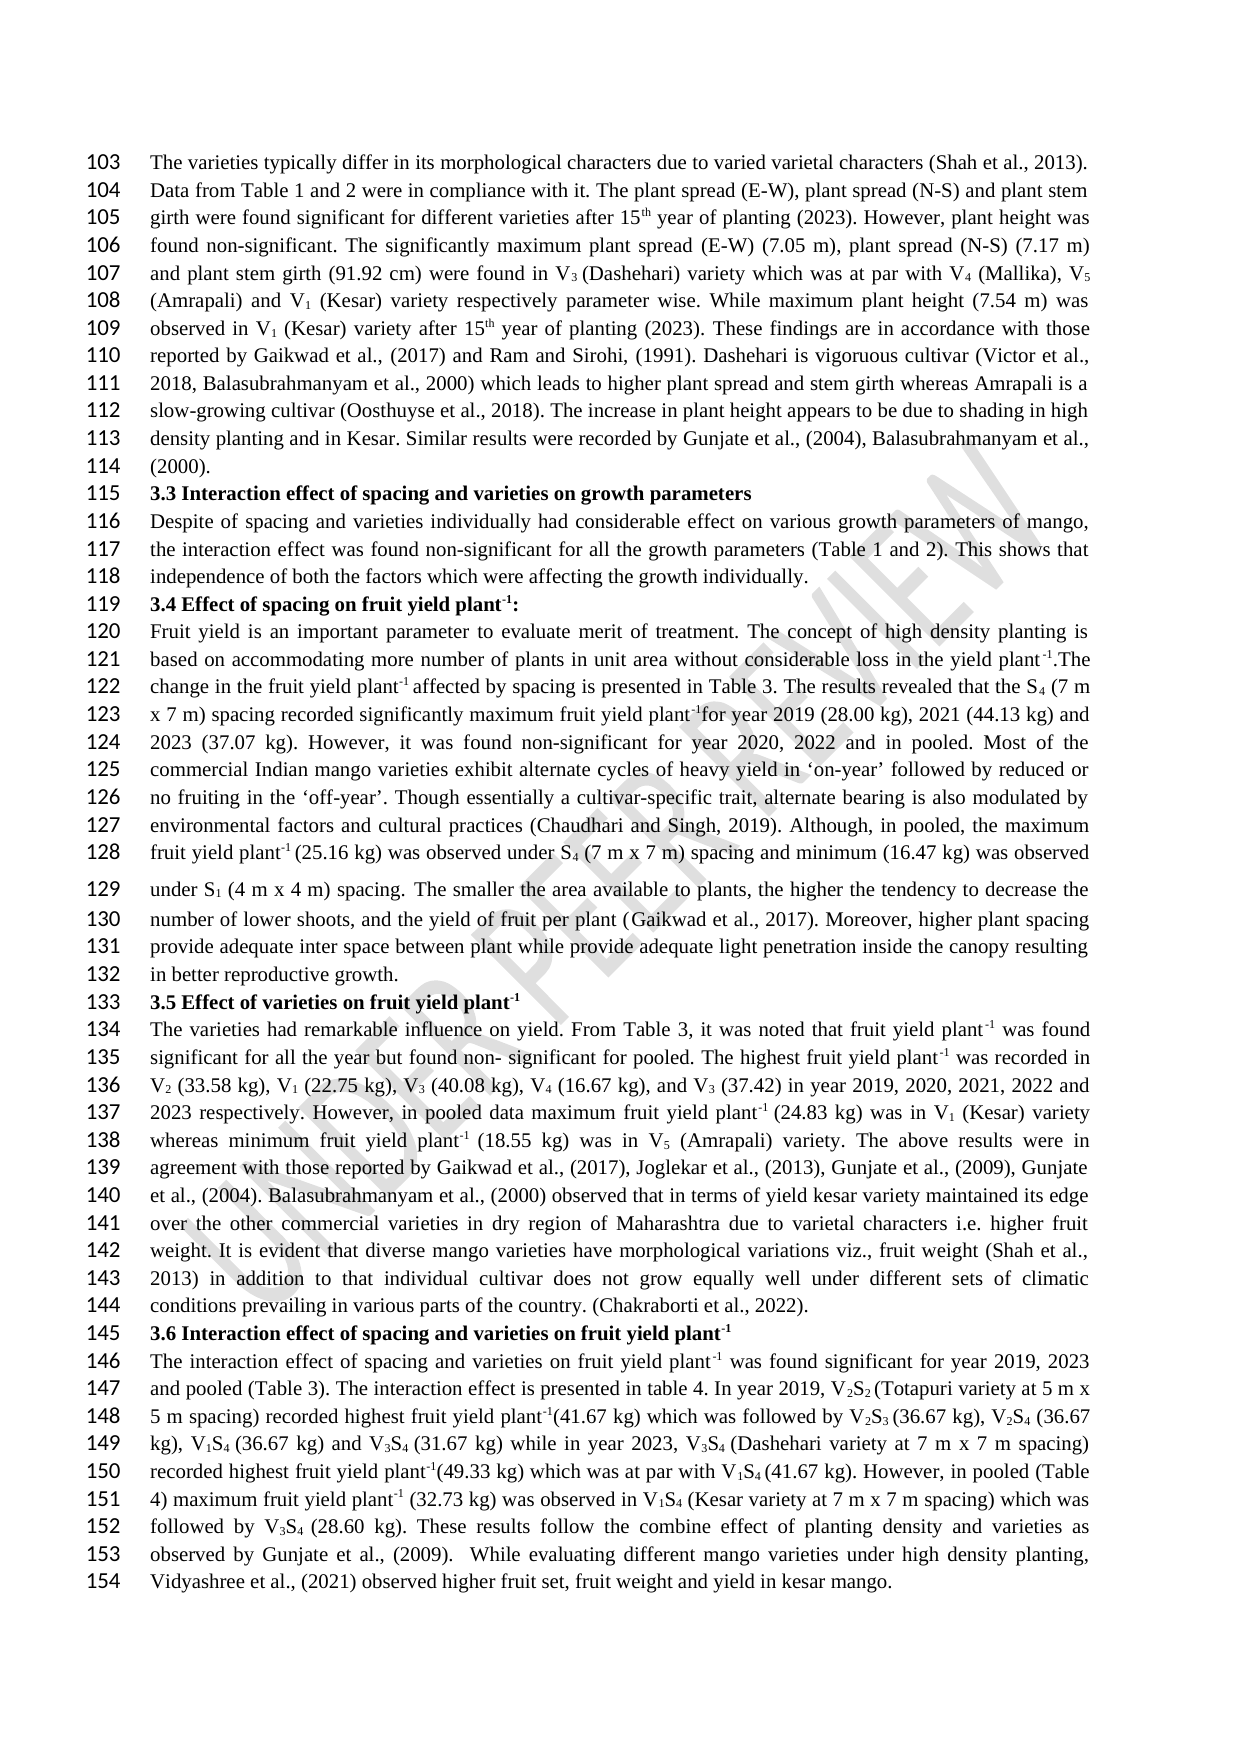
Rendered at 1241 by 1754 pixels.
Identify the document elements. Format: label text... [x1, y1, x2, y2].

text 3.3 Interaction effect of spacing and varieties on growth parameters [150, 481, 1090, 505]
text The varieties typically differ in its morphological characters due to varied varietal characters (Shah et al., 2013). Data from Table 1 and 2 were in compliance with it. The plant spread (E-W), plant spread (N-S) and plant stem girth were found significant for different varieties after 15th year of planting (2023). However, plant height was found non-significant. The significantly maximum plant spread (E-W) (7.05 m), plant spread (N-S) (7.17 m) and plant stem girth (91.92 cm) were found in V3 (Dashehari) variety which was at par with V4 (Mallika), V5 (Amrapali) and V1 (Kesar) variety respectively parameter wise. While maximum plant height (7.54 m) was observed in V1 (Kesar) variety after 15th year of planting (2023). These findings are in accordance with those reported by Gaikwad et al., (2017) and Ram and Sirohi, (1991). Dashehari is vigoruous cultivar (Victor et al., 2018, Balasubrahmanyam et al., 2000) which leads to higher plant spread and stem girth whereas Amrapali is a slow-growing cultivar (Oosthuyse et al., 2018). The increase in plant height appears to be due to shading in high density planting and in Kesar. Similar results were recorded by Gunjate et al., (2004), Balasubrahmanyam et al., (2000). [150, 150, 1090, 478]
text Fruit yield is an important parameter to evaluate merit of treatment. The concept of high density planting is based on accommodating more number of plants in unit area without considerable loss in the yield plant-1.The change in the fruit yield plant-1 affected by spacing is presented in Table 3. The results revealed that the S4 (7 m x 7 m) spacing recorded significantly maximum fruit yield plant-1for year 2019 (28.00 kg), 2021 (44.13 kg) and 2023 (37.07 kg). However, it was found non-significant for year 2020, 2022 and in pooled. Most of the commercial Indian mango varieties exhibit alternate cycles of heavy yield in ‘on-year’ followed by reduced or no fruiting in the ‘off-year’. Though essentially a cultivar-specific trait, alternate bearing is also modulated by environmental factors and cultural practices (Chaudhari and Singh, 2019). Although, in pooled, the maximum fruit yield plant-1 (25.16 kg) was observed under S4 (7 m x 7 m) spacing and minimum (16.47 kg) was observed under S1 (4 m x 4 m) spacing. The smaller the area available to plants, the higher the tendency to decrease the number of lower shoots, and the yield of fruit per plant (Gaikwad et al., 2017). Moreover, higher plant spacing provide adequate inter space between plant while provide adequate light penetration inside the canopy resulting in better reproductive growth. [150, 619, 1090, 986]
text The varieties had remarkable influence on yield. From Table 3, it was noted that fruit yield plant-1 was found significant for all the year but found non- significant for pooled. The highest fruit yield plant-1 was recorded in V2 (33.58 kg), V1 (22.75 kg), V3 (40.08 kg), V4 (16.67 kg), and V3 (37.42) in year 2019, 2020, 2021, 2022 and 2023 respectively. However, in pooled data maximum fruit yield plant-1 (24.83 kg) was in V1 (Kesar) variety whereas minimum fruit yield plant-1 (18.55 kg) was in V5 (Amrapali) variety. The above results were in agreement with those reported by Gaikwad et al., (2017), Joglekar et al., (2013), Gunjate et al., (2009), Gunjate et al., (2004). Balasubrahmanyam et al., (2000) observed that in terms of yield kesar variety maintained its edge over the other commercial varieties in dry region of Maharashtra due to varietal characters i.e. higher fruit weight. It is evident that diverse mango varieties have morphological variations viz., fruit weight (Shah et al., 2013) in addition to that individual cultivar does not grow equally well under different sets of climatic conditions prevailing in various parts of the country. (Chakraborti et al., 2022). [150, 1017, 1090, 1317]
text 3.5 Effect of varieties on fruit yield plant-1 [150, 990, 1090, 1014]
text 3.4 Effect of spacing on fruit yield plant-1: [150, 592, 1090, 616]
text The interaction effect of spacing and varieties on fruit yield plant-1 was found significant for year 2019, 2023 and pooled (Table 3). The interaction effect is presented in table 4. In year 2019, V2S2 (Totapuri variety at 5 m x 5 m spacing) recorded highest fruit yield plant-1(41.67 kg) which was followed by V2S3 (36.67 kg), V2S4 (36.67 kg), V1S4 (36.67 kg) and V3S4 (31.67 kg) while in year 2023, V3S4 (Dashehari variety at 7 m x 7 m spacing) recorded highest fruit yield plant-1(49.33 kg) which was at par with V1S4 (41.67 kg). However, in pooled (Table 4) maximum fruit yield plant-1 (32.73 kg) was observed in V1S4 (Kesar variety at 7 m x 7 m spacing) which was followed by V3S4 (28.60 kg). These results follow the combine effect of planting density and varieties as observed by Gunjate et al., (2009). While evaluating different mango varieties under high density planting, Vidyashree et al., (2021) observed higher fruit set, fruit weight and yield in kesar mango. [150, 1348, 1090, 1593]
text 3.6 Interaction effect of spacing and varieties on fruit yield plant-1 [150, 1321, 1090, 1345]
text Despite of spacing and varieties individually had considerable effect on various growth parameters of mango, the interaction effect was found non-significant for all the growth parameters (Table 1 and 2). This shows that independence of both the factors which were affecting the growth individually. [150, 509, 1090, 588]
